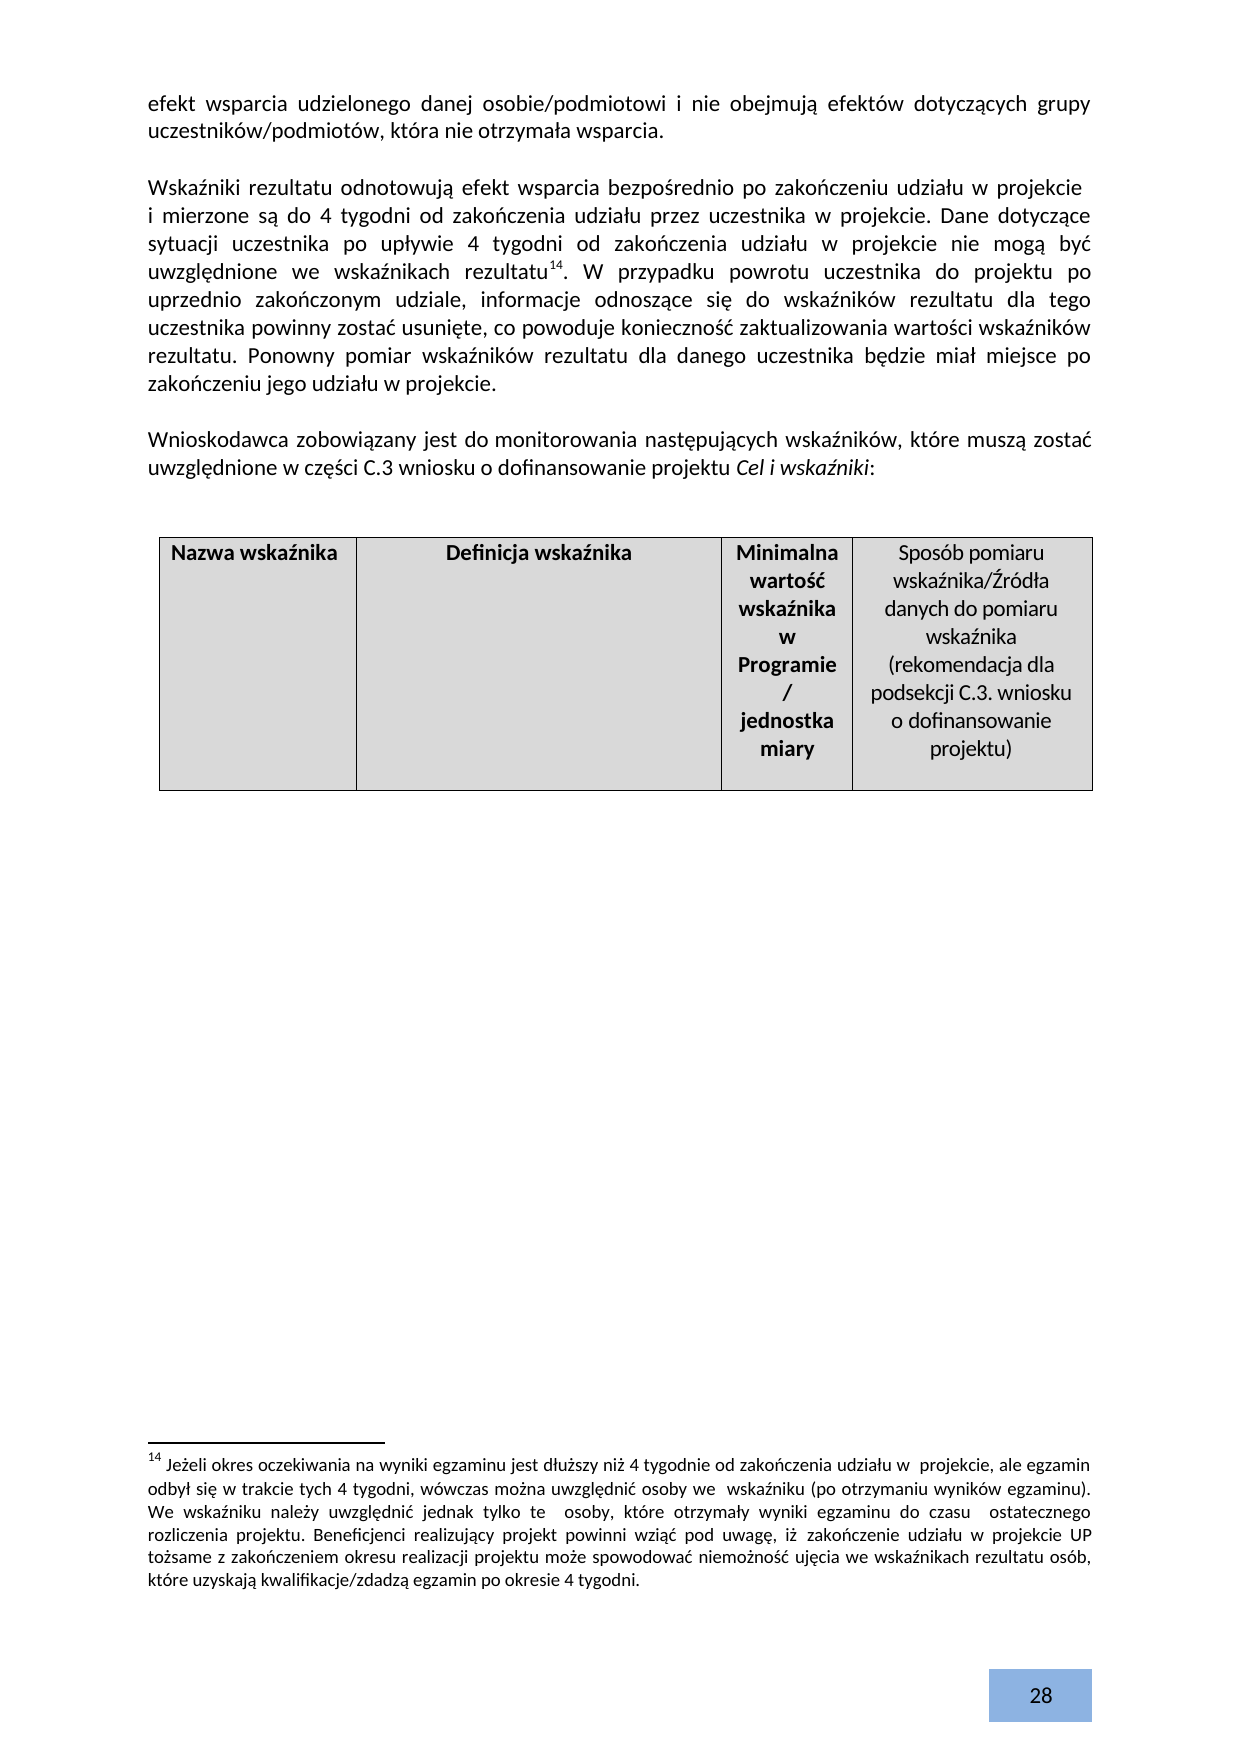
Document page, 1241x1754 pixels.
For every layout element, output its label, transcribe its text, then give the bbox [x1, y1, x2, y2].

text Wskaźniki rezultatu odnotowują efekt wsparcia bezpośrednio po zakończeniu udziału w projekcie i mierzone są do 4 tygodni od zakończenia udziału przez uczestnika w projekcie. Dane dotyczące sytuacji uczestnika po upływie 4 tygodni od zakończenia udziału w projekcie nie mogą być uwzględnione we wskaźnikach rezultatu. W przypadku powrotu uczestnika do projektu po uprzednio zakończonym udziale, informacje odnoszące się do wskaźników rezultatu dla tego uczestnika powinny zostać usunięte, co powoduje konieczność zaktualizowania wartości wskaźników rezultatu. Ponowny pomiar wskaźników rezultatu dla danego uczestnika będzie miał miejsce po zakończeniu jego udziału w projekcie. [148, 173, 1092, 397]
text Wnioskodawca zobowiązany jest do monitorowania następujących wskaźników, które muszą zostać uwzględnione w części C.3 wniosku o dofinansowanie projektu Cel i wskaźniki: [148, 425, 1092, 481]
text Wnioskodawca jest zobowiązany określić, w jaki sposób mierzona będzie realizacja celu projektu poprzez ustalenie wskaźników rezultatu. Wskaźniki rezultatu dotyczą oczekiwanych efektów wsparcia ze środków EFS. Określają efekty zrealizowanych działań w odniesieniu do osób lub podmiotów, np. w postaci zmiany sytuacji na rynku pracy. W celu ograniczenia wpływu czynników zewnętrznych na wartość wskaźnika rezultatu, powinien on być jak najbliżej powiązany z działaniami wdrażanymi w ramach odpowiedniego priorytetu inwestycyjnego. Oznacza to, że wskaźniki rezultatu obrazują efekt wsparcia udzielonego danej osobie/podmiotowi i nie obejmują efektów dotyczących grupy uczestników/podmiotów, która nie otrzymała wsparcia. [148, 89, 1092, 145]
table_header Definicja wskaźnika [357, 538, 721, 790]
table_header Nazwa wskaźnika [160, 538, 356, 790]
table_header Sposób pomiaru wskaźnika/Źródła danych do pomiaru wskaźnika (rekomendacja dla podsekcji C.3. wniosku o dofinansowanie projektu) [853, 538, 1092, 790]
table_header Minimalna wartość wskaźnika w Programie/ jednostka miary [722, 538, 852, 790]
